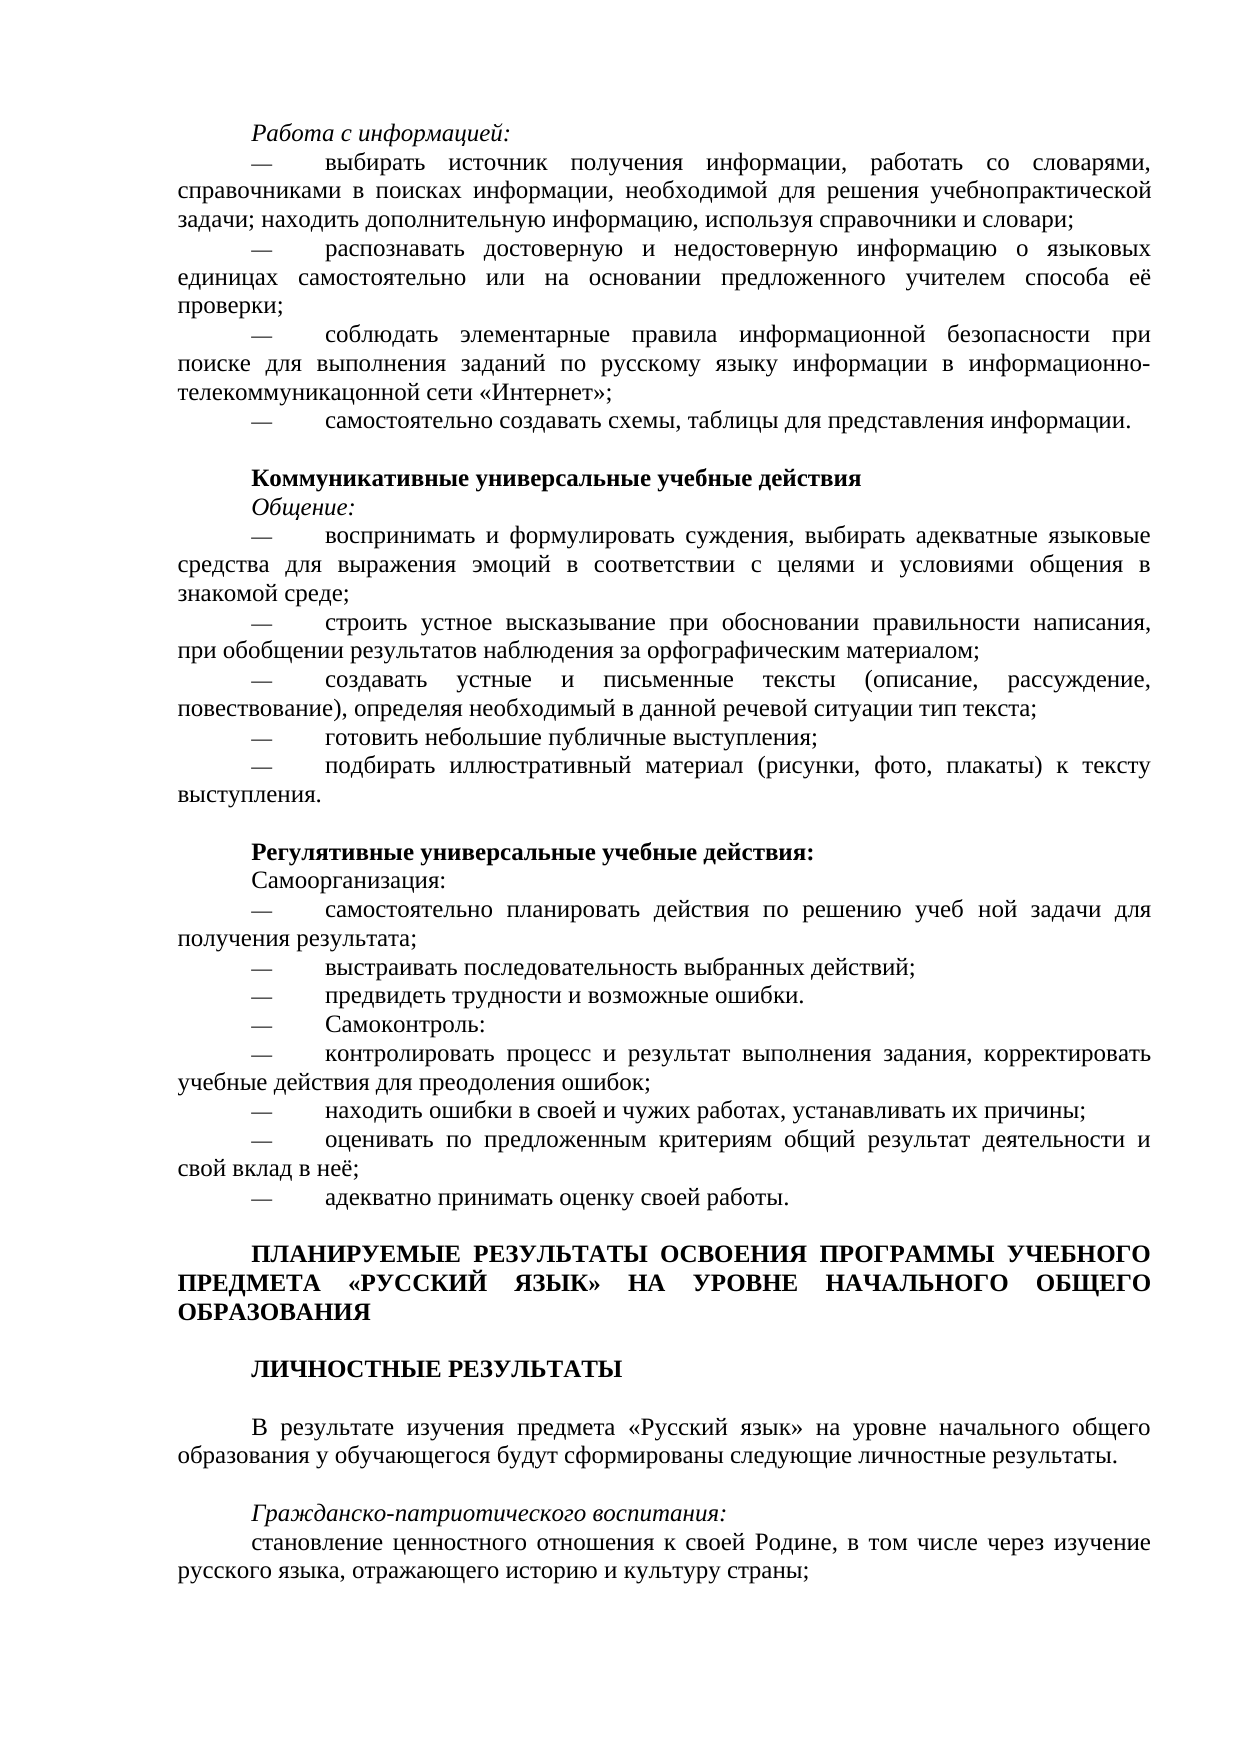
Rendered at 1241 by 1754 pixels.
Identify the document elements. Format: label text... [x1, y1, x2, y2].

list создавать устные и письменные тексты (описание, рассуждение, повествование), определяя необходимый в данной речевой ситуации тип текста; [177, 664, 1152, 722]
subtitle ПЛАНИРУЕМЫЕ РЕЗУЛЬТАТЫ ОСВОЕНИЯ ПРОГРАММЫ УЧЕБНОГО ПРЕДМЕТА «РУССКИЙ ЯЗЫК» НА УРОВНЕ НАЧАЛЬНОГО ОБЩЕГО ОБРАЗОВАНИЯ [177, 1239, 1152, 1326]
list самостоятельно планировать действия по решению учеб­ ной задачи для получения результата; [177, 894, 1152, 952]
text Самоорганизация: [177, 866, 1152, 894]
list готовить небольшие публичные выступления; [177, 722, 1152, 751]
text Коммуникативные универсальные учебные действия [177, 463, 1152, 492]
list находить ошибки в своей и чужих работах, устанавливать их причины; [177, 1096, 1152, 1124]
list Самоконтроль: [177, 1009, 1152, 1038]
list адекватно принимать оценку своей работы. [177, 1182, 1152, 1211]
text Работа с информацией: [177, 118, 1152, 147]
subtitle ЛИЧНОСТНЫЕ РЕЗУЛЬТАТЫ [177, 1354, 1152, 1383]
list строить устное высказывание при обосновании правильности написания, при обобщении результатов наблюдения за орфографическим материалом; [177, 607, 1152, 664]
text Общение: [177, 492, 1152, 521]
list контролировать процесс и результат выполнения задания, корректировать учебные действия для преодоления ошибок; [177, 1038, 1152, 1096]
text Регулятивные универсальные учебные действия: [177, 837, 1152, 866]
list распознавать достоверную и недостоверную информацию о языковых единицах самостоятельно или на основании предложенного учителем способа её проверки; [177, 233, 1152, 319]
list выбирать источник получения информации, работать со словарями, справочниками в поисках информации, необходимой для решения учебно­практической задачи; находить дополнительную информацию, используя справочники и словари; [177, 147, 1152, 233]
list оценивать по предложенным критериям общий результат деятельности и свой вклад в неё; [177, 1124, 1152, 1182]
list предвидеть трудности и возможные ошибки. [177, 981, 1152, 1009]
list выстраивать последовательность выбранных действий; [177, 952, 1152, 981]
list самостоятельно создавать схемы, таблицы для представления информации. [177, 406, 1152, 434]
text Гражданско-патриотического воспитания: [177, 1498, 1152, 1527]
text становление ценностного отношения к своей Родине, в том числе через изучение русского языка, отражающего историю и культуру страны; [177, 1527, 1152, 1584]
text В результате изучения предмета «Русский язык» на уровне начального общего образования у обучающегося будут сформированы следующие личностные результаты. [177, 1412, 1152, 1469]
list воспринимать и формулировать суждения, выбирать адекватные языковые средства для выражения эмоций в соответствии с целями и условиями общения в знакомой среде; [177, 521, 1152, 607]
list подбирать иллюстративный материал (рисунки, фото, плакаты) к тексту выступления. [177, 751, 1152, 808]
list соблюдать элементарные правила информационной безопасности при поиске для выполнения заданий по русскому языку информации в информационно-телекоммуникацонной сети «Интернет»; [177, 319, 1152, 406]
